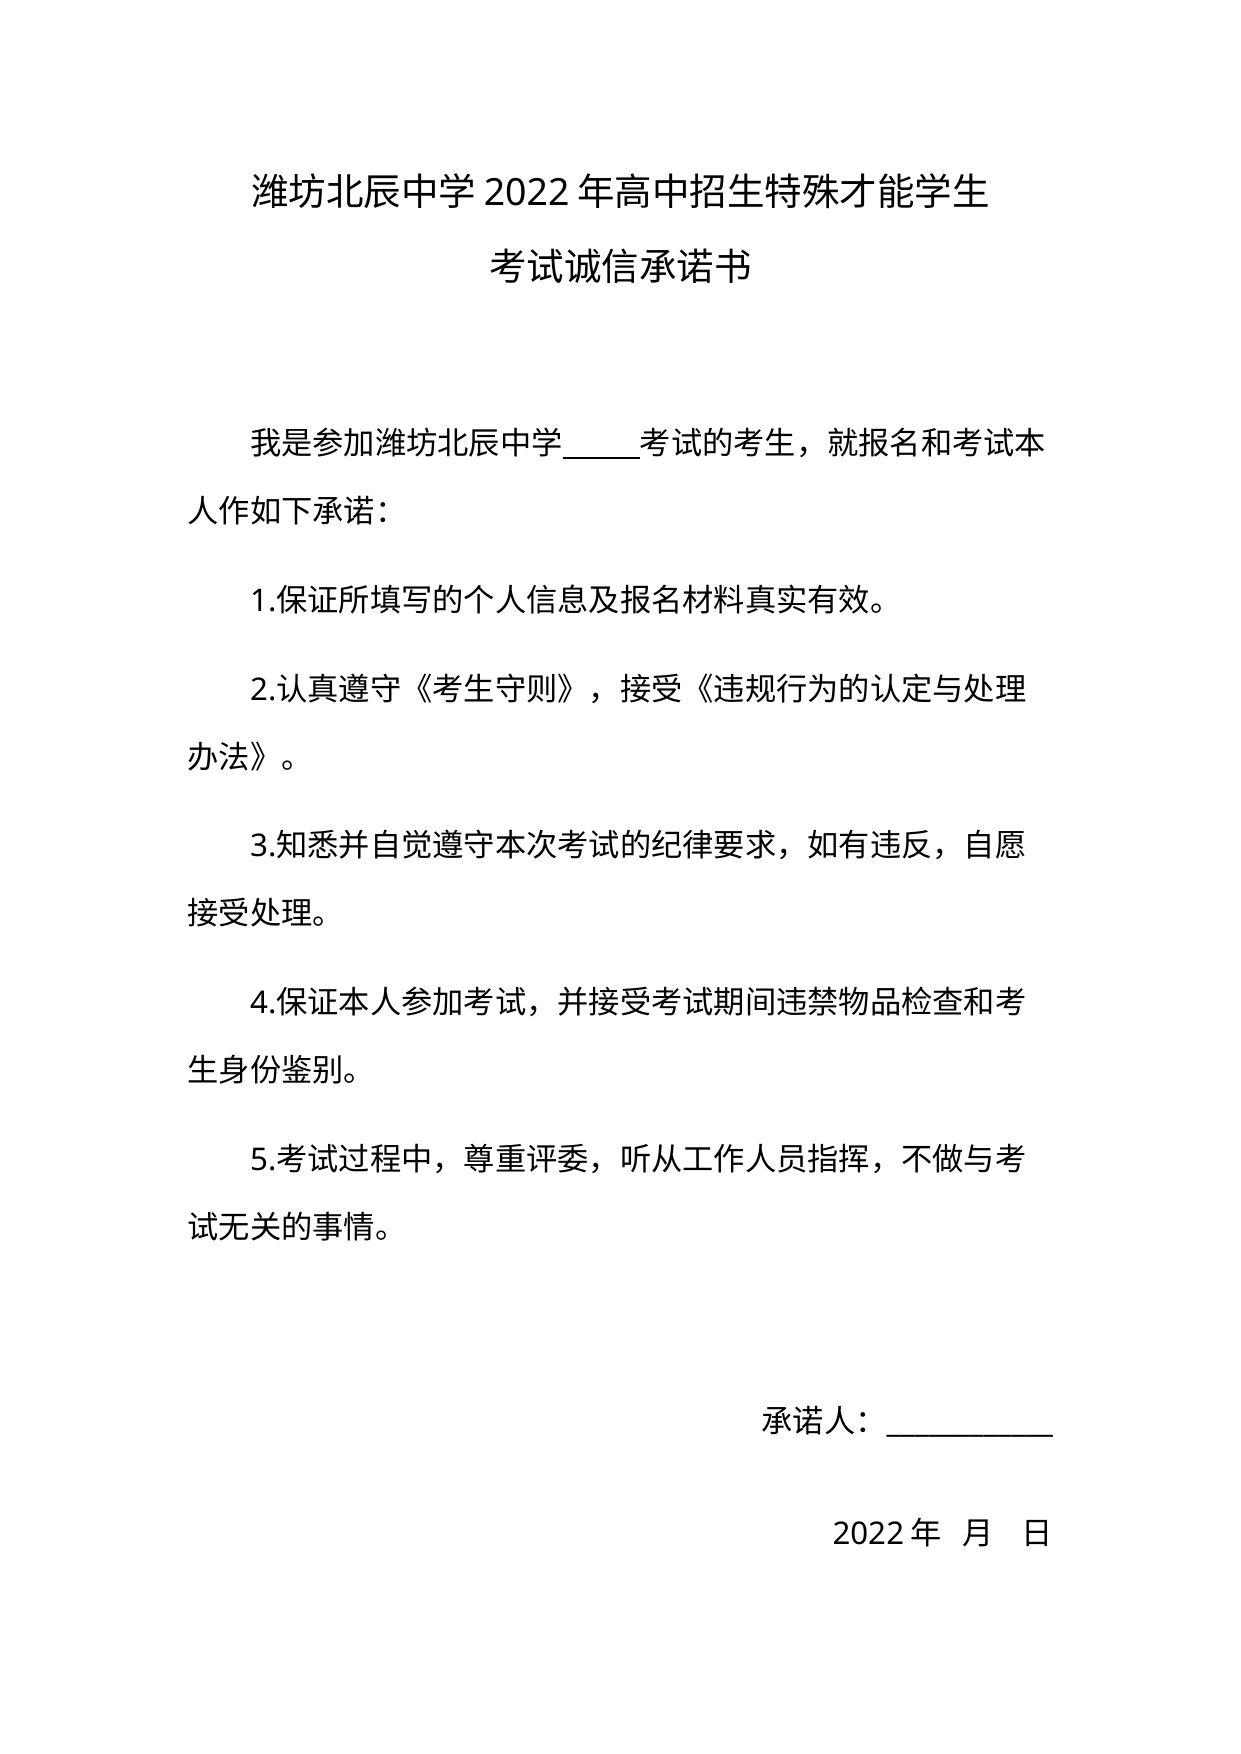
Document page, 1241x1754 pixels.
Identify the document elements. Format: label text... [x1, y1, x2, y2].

text 考试诚信承诺书 [187, 237, 1053, 292]
text 2022年 月 日 [187, 1508, 1053, 1554]
text 2.认真遵守《考生守则》，接受《违规行为的认定与处理办法》。 [187, 664, 1053, 777]
text 4.保证本人参加考试，并接受考试期间违禁物品检查和考生身份鉴别。 [187, 977, 1053, 1090]
text 3.知悉并自觉遵守本次考试的纪律要求，如有违反，自愿接受处理。 [187, 821, 1053, 934]
text 1.保证所填写的个人信息及报名材料真实有效。 [187, 575, 1053, 620]
text 潍坊北辰中学2022年高中招生特殊才能学生 [187, 162, 1053, 216]
text 承诺人：____________ [187, 1397, 1053, 1442]
text 5.考试过程中，尊重评委，听从工作人员指挥，不做与考试无关的事情。 [187, 1134, 1053, 1247]
text 我是参加潍坊北辰中学 考试的考生，就报名和考试本人作如下承诺： [187, 418, 1053, 531]
